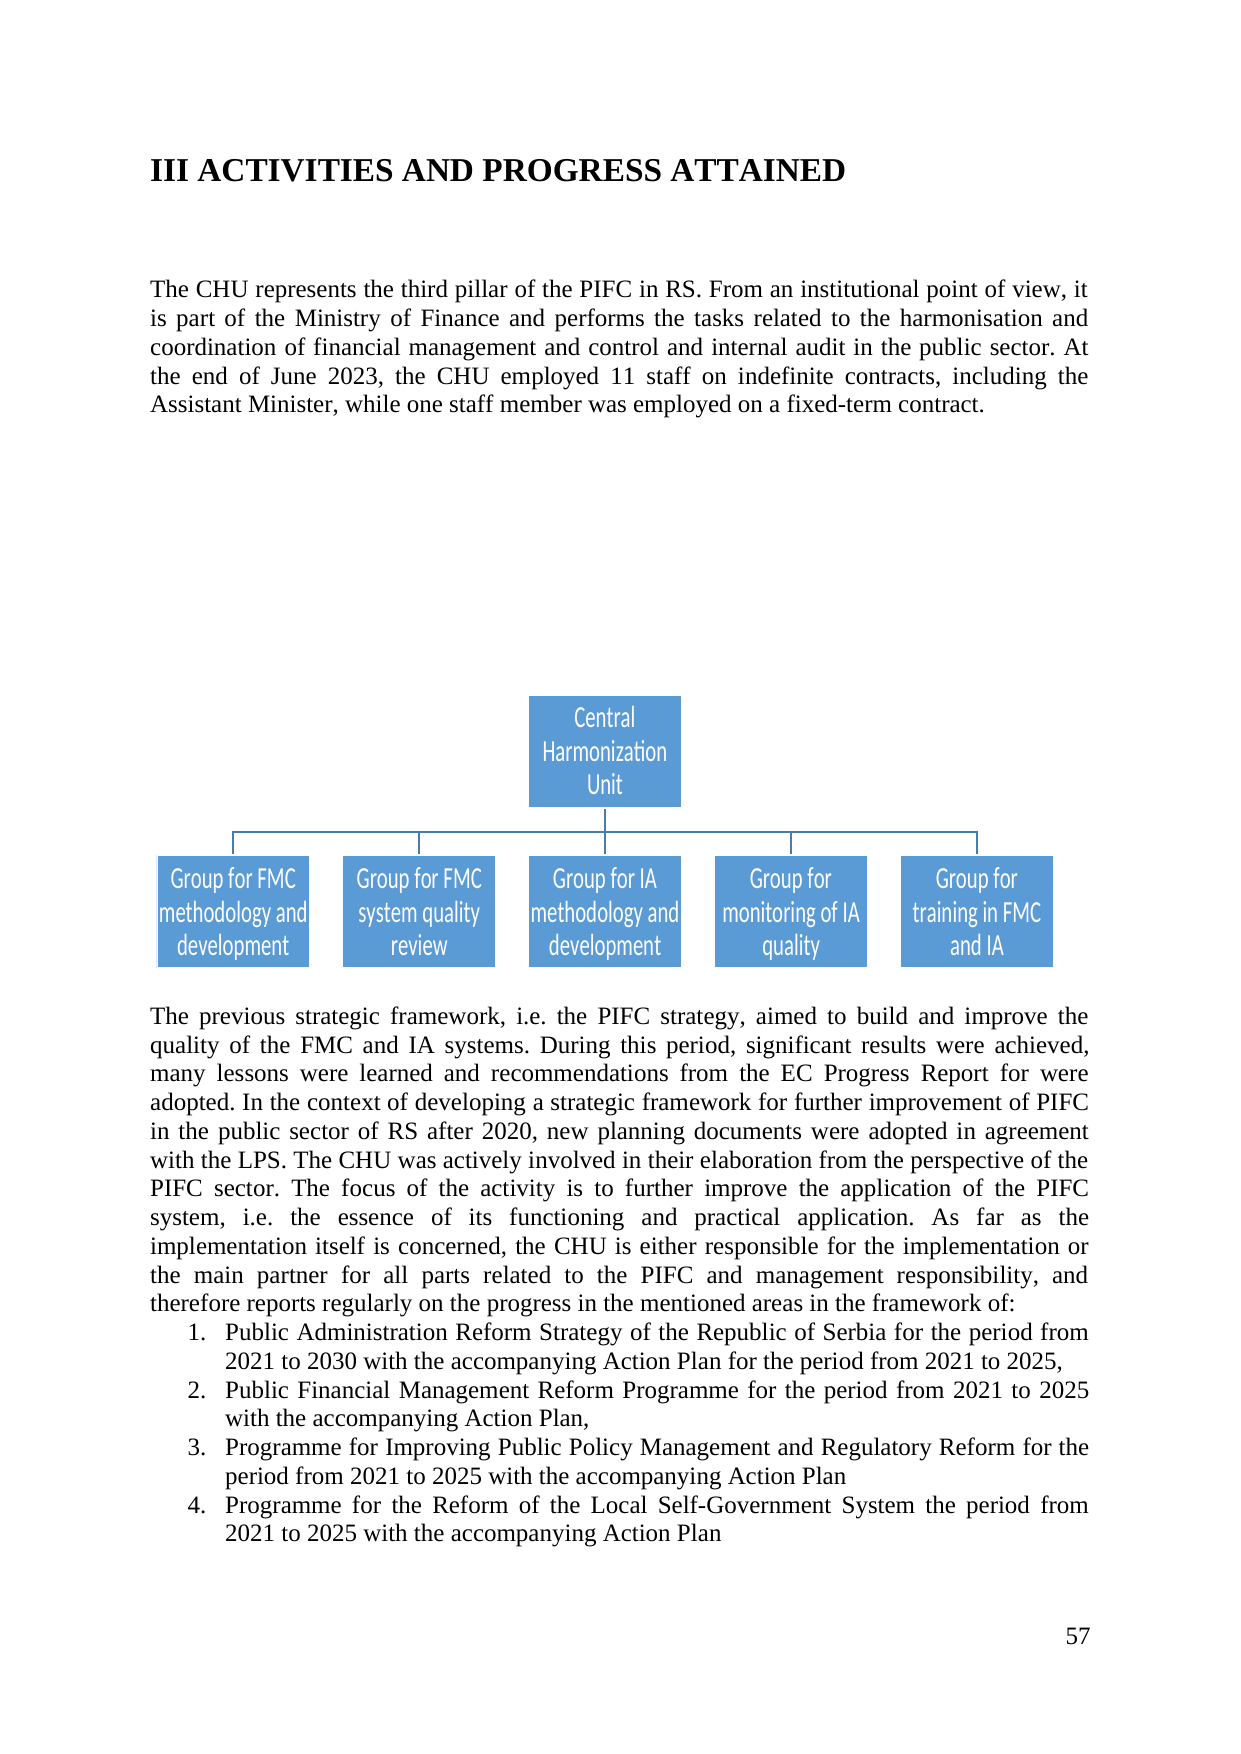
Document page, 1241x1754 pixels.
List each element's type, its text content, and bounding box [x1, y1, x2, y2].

subtitle III ACTIVITIES AND PROGRESS ATTAINED [150, 150, 1090, 188]
list Programme for Improving Public Policy Management and Regulatory Reform for the period from 2021 to 2025 with the accompanying Action Plan [187, 1432, 1090, 1490]
list Public Financial Management Reform Programme for the period from 2021 to 2025 with the accompanying Action Plan, [187, 1375, 1090, 1432]
text The previous strategic framework, i.e. the PIFC strategy, aimed to build and improve the quality of the FMC and IA systems. During this period, significant results were achieved, many lessons were learned and recommendations from the EC Progress Report for were adopted. In the context of developing a strategic framework for further improvement of PIFC in the public sector of RS after 2020, new planning documents were adopted in agreement with the LPS. The CHU was actively involved in their elaboration from the perspective of the PIFC sector. The focus of the activity is to further improve the application of the PIFC system, i.e. the essence of its functioning and practical application. As far as the implementation itself is concerned, the CHU is either responsible for the implementation or the main partner for all parts related to the PIFC and management responsibility, and therefore reports regularly on the progress in the mentioned areas in the framework of: [150, 1001, 1090, 1317]
list Public Administration Reform Strategy of the Republic of Serbia for the period from 2021 to 2030 with the accompanying Action Plan for the period from 2021 to 2025, [187, 1317, 1090, 1375]
text The CHU represents the third pillar of the PIFC in RS. From an institutional point of view, it is part of the Ministry of Finance and performs the tasks related to the harmonisation and coordination of financial management and control and internal audit in the public sector. At the end of June 2023, the CHU employed 11 staff on indefinite contracts, including the Assistant Minister, while one staff member was employed on a fixed-term contract. [150, 274, 1090, 418]
list Programme for the Reform of the Local Self-Government System the period from 2021 to 2025 with the accompanying Action Plan [187, 1490, 1090, 1547]
